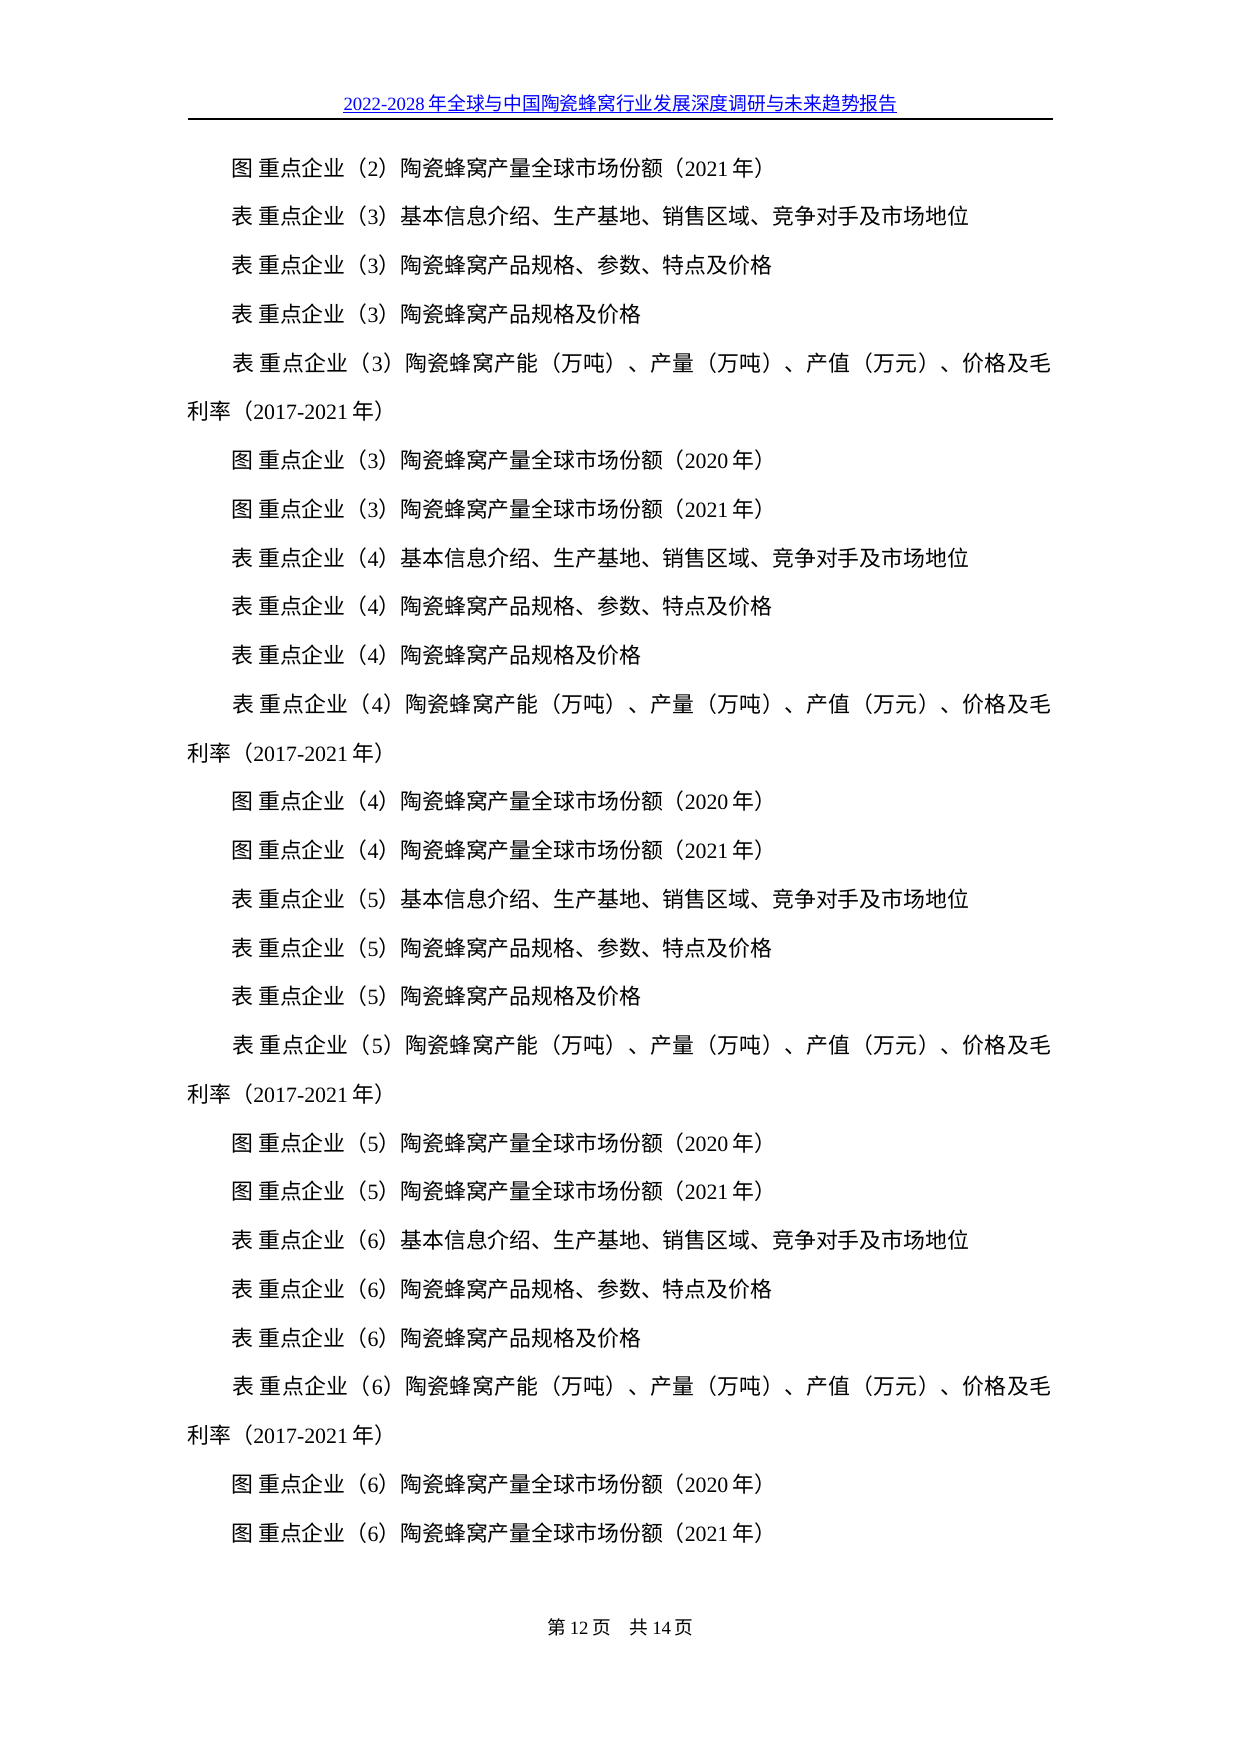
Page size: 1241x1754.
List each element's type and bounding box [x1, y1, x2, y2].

text [187, 150, 1053, 1548]
